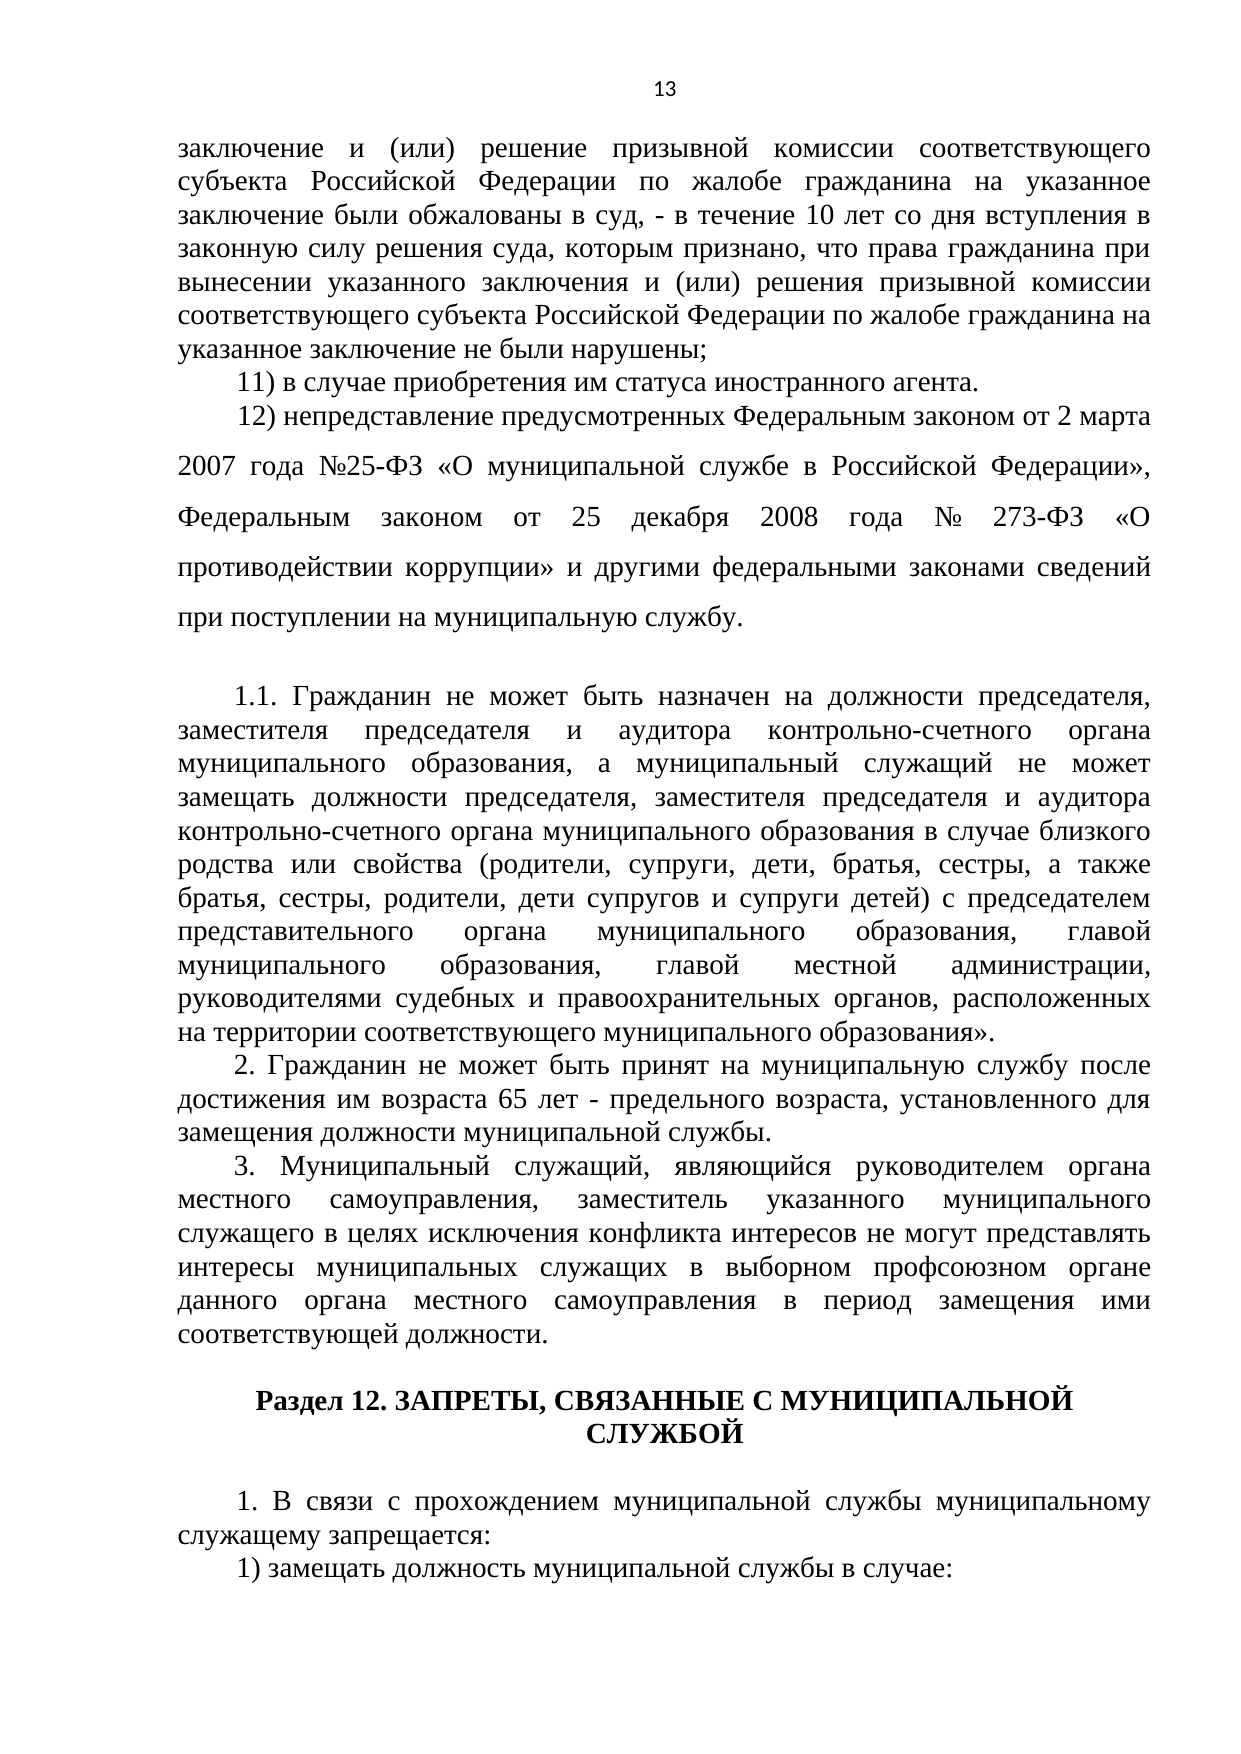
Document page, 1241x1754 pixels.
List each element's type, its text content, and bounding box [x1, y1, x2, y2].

text 12) непредставление предусмотренных Федеральным законом от 2 марта 2007 года №25-ФЗ «О муниципальной службе в Российской Федерации», Федеральным законом от 25 декабря 2008 года № 273-ФЗ «О противодействии коррупции» и другими федеральными законами сведений при поступлении на муниципальную службу. [177, 398, 1152, 633]
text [177, 130, 1152, 364]
text 11) в случае приобретения им статуса иностранного агента. [177, 364, 1152, 398]
text Раздел 12. ЗАПРЕТЫ, СВЯЗАННЫЕ С МУНИЦИПАЛЬНОЙ СЛУЖБОЙ [177, 1383, 1152, 1450]
text 1.1. Гражданин не может быть назначен на должности председателя, заместителя председателя и аудитора контрольно-счетного органа муниципального образования, а муниципальный служащий не может замещать должности председателя, заместителя председателя и аудитора контрольно-счетного органа муниципального образования в случае близкого родства или свойства (родители, супруги, дети, братья, сестры, а также братья, сестры, родители, дети супругов и супруги детей) с председателем представительного органа муниципального образования, главой муниципального образования, главой местной администрации, руководителями судебных и правоохранительных органов, расположенных на территории соответствующего муниципального образования». [177, 678, 1152, 1047]
text 2. Гражданин не может быть принят на муниципальную службу после достижения им возраста 65 лет - предельного возраста, установленного для замещения должности муниципальной службы. [177, 1047, 1152, 1148]
text 3. Муниципальный служащий, являющийся руководителем органа местного самоуправления, заместитель указанного муниципального служащего в целях исключения конфликта интересов не могут представлять интересы муниципальных служащих в выборном профсоюзном органе данного органа местного самоуправления в период замещения ими соответствующей должности. [177, 1148, 1152, 1349]
text 1. В связи с прохождением муниципальной службы муниципальному служащему запрещается: [177, 1483, 1152, 1551]
text 1) замещать должность муниципальной службы в случае: [177, 1551, 1152, 1584]
